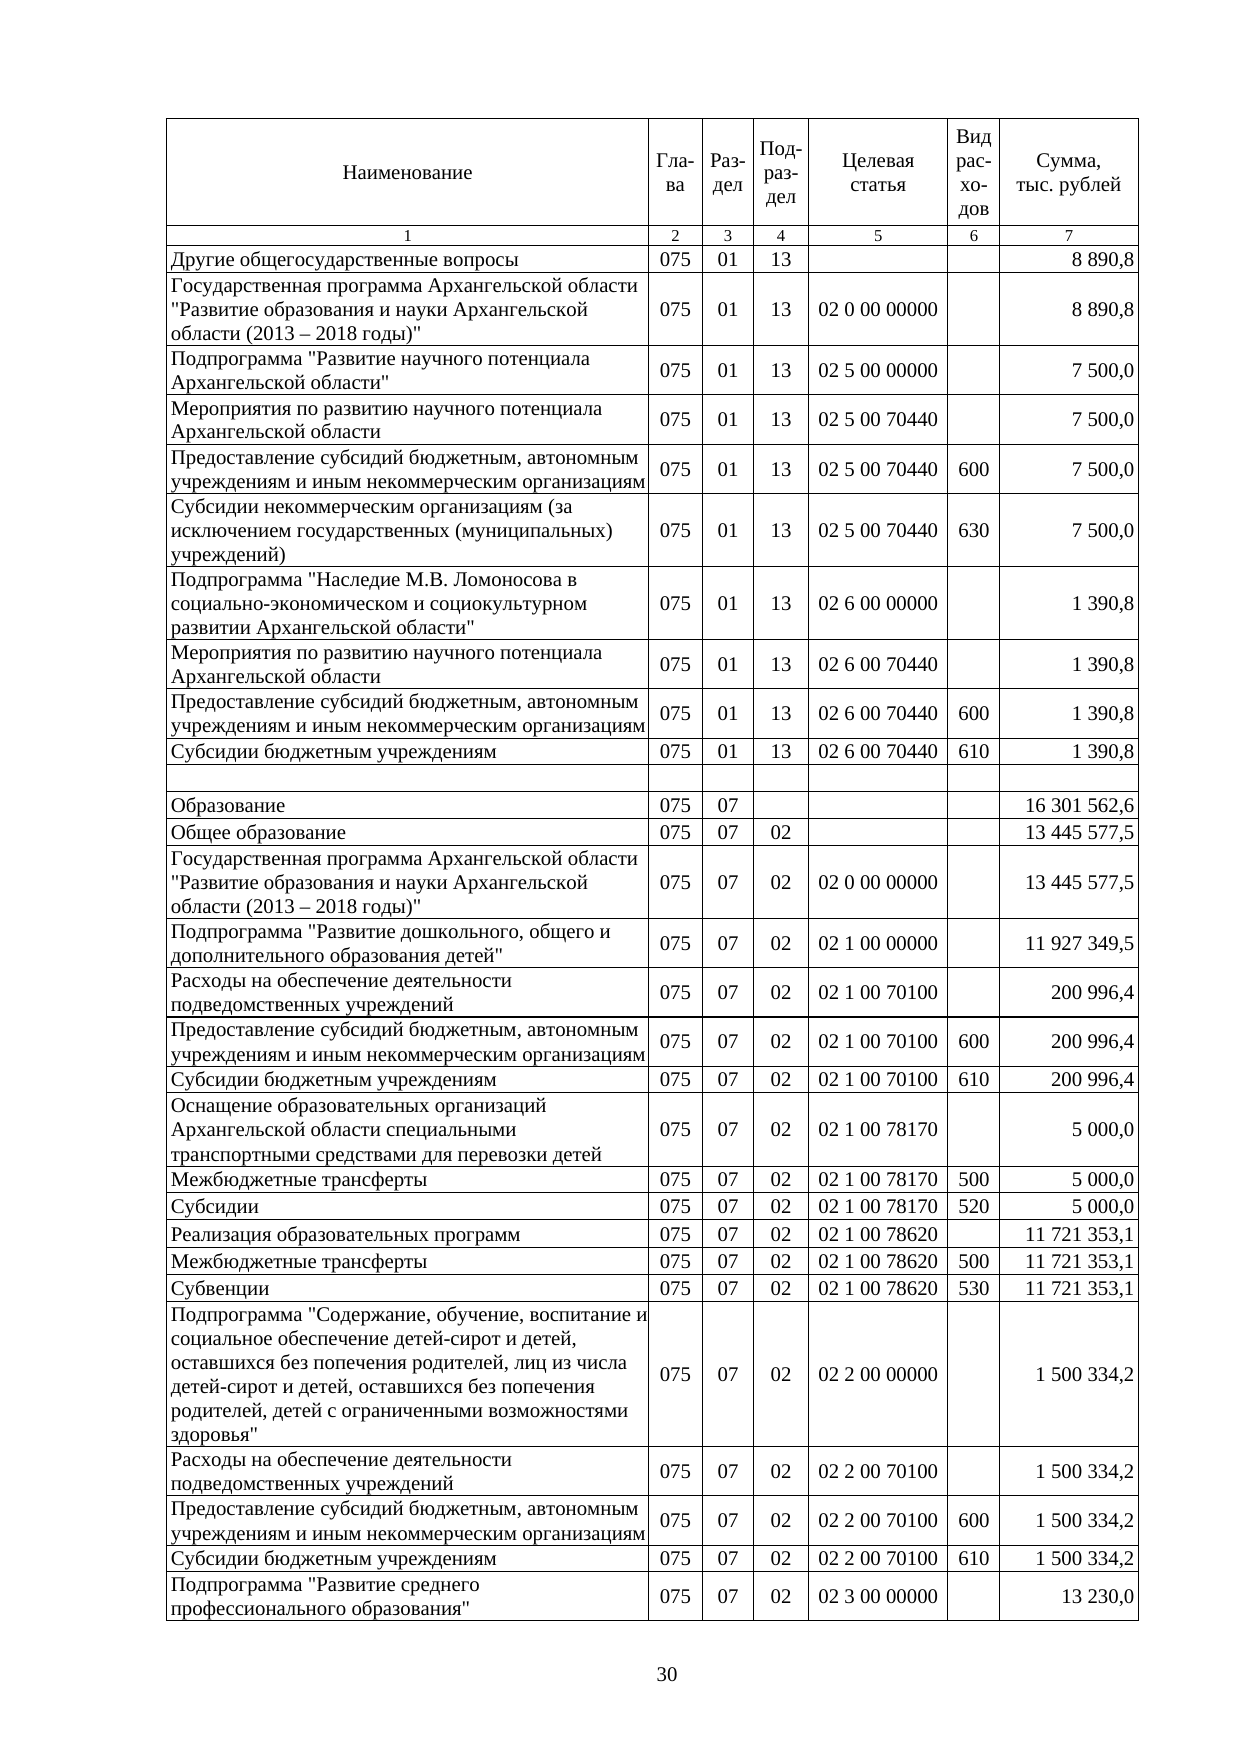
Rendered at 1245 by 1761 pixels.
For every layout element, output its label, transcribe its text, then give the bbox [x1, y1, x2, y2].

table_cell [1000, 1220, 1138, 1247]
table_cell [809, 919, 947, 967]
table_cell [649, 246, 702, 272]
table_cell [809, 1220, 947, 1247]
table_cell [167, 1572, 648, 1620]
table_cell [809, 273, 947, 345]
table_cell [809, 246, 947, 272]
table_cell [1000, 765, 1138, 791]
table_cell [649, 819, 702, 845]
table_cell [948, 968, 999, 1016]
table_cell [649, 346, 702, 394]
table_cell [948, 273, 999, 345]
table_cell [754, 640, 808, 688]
table_header Наименование [167, 119, 648, 225]
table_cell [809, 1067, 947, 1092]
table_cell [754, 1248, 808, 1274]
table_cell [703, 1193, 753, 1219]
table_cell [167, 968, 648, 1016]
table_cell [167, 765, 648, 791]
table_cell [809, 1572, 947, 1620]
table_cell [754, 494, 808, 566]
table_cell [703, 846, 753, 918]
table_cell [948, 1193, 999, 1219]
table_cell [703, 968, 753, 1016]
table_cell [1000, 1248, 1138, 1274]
table_cell 7 [1000, 226, 1138, 245]
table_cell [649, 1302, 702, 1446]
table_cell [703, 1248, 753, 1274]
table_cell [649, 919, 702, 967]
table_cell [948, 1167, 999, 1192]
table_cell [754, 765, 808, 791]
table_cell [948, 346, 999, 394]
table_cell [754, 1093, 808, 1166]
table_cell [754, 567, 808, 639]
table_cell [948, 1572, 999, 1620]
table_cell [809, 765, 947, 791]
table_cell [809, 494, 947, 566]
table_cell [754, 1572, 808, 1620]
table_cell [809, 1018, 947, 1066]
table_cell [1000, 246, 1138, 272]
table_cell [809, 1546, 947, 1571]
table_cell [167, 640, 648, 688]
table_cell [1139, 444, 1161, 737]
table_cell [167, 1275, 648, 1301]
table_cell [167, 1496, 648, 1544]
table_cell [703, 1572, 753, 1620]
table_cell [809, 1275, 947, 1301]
table_header Целевая статья [809, 119, 947, 225]
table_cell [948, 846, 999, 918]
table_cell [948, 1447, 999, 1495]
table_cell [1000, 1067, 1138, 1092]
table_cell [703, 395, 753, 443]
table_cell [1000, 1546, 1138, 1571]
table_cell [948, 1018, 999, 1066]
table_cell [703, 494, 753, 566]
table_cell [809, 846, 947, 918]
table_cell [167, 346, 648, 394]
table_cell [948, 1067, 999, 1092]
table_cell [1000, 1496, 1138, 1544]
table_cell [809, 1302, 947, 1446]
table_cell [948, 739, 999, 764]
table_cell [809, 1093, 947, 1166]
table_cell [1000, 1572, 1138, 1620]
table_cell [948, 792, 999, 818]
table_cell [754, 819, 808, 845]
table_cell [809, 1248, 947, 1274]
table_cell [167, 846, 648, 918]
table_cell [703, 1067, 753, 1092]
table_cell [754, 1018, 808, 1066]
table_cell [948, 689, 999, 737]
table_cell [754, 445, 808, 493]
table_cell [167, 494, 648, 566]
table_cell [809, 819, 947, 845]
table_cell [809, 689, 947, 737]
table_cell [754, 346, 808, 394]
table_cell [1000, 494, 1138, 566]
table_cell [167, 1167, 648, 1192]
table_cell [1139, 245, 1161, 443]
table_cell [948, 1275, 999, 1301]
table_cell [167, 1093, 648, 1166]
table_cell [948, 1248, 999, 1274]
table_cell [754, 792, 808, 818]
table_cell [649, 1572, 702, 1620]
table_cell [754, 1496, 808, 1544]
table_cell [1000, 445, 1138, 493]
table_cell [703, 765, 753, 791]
table_header Вид рас- хо- дов [948, 119, 999, 225]
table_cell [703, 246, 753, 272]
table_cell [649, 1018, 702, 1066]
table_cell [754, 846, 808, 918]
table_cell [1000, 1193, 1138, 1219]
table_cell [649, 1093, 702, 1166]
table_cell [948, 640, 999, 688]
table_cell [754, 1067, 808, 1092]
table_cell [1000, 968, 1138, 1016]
table_cell 1 [167, 226, 648, 245]
table_cell 5 [809, 226, 947, 245]
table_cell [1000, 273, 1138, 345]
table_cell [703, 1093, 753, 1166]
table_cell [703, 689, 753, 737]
table_cell 3 [703, 226, 753, 245]
table_header Сумма, тыс. рублей [1000, 119, 1138, 225]
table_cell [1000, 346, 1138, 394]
table_header [1139, 118, 1161, 225]
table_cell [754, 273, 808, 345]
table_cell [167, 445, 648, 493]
table_header Гла- ва [649, 119, 702, 225]
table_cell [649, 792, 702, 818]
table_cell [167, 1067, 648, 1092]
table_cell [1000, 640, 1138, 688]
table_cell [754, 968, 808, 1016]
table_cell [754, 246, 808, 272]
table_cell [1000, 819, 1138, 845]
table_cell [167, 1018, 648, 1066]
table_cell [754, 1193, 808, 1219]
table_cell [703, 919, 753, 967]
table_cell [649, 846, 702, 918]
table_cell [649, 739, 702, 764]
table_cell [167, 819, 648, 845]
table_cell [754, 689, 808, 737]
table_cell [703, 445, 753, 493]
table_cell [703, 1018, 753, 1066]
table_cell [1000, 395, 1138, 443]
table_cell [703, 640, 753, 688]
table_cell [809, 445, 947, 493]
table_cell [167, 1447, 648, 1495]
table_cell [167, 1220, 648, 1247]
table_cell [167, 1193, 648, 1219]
table_header Под- раз- дел [754, 119, 808, 225]
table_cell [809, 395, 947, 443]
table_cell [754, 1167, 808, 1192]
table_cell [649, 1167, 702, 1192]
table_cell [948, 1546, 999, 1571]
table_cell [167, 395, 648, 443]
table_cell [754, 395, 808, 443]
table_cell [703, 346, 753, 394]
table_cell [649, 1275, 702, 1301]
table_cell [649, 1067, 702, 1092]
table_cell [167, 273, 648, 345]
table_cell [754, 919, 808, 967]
table_cell 6 [948, 226, 999, 245]
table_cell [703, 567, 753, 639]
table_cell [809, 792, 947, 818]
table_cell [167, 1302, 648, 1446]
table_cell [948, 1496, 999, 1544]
table_cell 2 [649, 226, 702, 245]
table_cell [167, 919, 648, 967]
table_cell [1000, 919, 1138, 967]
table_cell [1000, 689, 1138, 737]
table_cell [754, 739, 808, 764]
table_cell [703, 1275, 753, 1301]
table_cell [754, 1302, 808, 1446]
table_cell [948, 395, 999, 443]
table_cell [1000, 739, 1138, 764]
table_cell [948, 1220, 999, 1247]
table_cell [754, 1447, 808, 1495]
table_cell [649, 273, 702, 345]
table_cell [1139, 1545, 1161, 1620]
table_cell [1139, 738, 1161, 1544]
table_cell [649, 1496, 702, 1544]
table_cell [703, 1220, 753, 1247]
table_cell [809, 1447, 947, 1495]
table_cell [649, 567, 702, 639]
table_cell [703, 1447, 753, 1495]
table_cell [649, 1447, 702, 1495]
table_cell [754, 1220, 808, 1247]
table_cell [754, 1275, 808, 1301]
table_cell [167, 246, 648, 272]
table_cell 4 [754, 226, 808, 245]
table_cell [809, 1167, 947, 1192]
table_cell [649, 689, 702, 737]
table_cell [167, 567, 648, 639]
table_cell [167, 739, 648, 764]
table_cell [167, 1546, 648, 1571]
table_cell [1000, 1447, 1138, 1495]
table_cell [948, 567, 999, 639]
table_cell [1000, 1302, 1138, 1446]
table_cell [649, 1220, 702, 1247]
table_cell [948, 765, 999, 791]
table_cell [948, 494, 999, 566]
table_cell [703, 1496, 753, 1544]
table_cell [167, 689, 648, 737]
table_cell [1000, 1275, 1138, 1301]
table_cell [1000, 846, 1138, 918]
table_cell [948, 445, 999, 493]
table_header Раз- дел [703, 119, 753, 225]
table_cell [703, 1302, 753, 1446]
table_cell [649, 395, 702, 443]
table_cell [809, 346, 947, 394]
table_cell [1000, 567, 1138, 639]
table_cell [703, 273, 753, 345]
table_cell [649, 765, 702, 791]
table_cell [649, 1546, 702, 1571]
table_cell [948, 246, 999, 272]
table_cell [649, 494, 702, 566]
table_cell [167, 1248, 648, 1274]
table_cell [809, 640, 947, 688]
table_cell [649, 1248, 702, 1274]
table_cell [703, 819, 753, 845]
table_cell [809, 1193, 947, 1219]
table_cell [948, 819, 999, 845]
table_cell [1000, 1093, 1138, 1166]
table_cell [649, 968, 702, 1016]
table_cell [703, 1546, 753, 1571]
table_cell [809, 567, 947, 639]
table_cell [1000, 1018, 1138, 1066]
table_cell [1139, 225, 1161, 245]
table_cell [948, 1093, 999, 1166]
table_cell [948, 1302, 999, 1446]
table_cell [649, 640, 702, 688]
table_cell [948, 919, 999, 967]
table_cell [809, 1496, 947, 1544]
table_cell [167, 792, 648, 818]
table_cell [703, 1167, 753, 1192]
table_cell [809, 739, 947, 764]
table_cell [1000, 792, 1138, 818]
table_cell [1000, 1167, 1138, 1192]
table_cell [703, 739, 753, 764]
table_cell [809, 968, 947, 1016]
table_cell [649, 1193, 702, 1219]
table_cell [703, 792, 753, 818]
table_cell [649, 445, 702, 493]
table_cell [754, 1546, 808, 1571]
